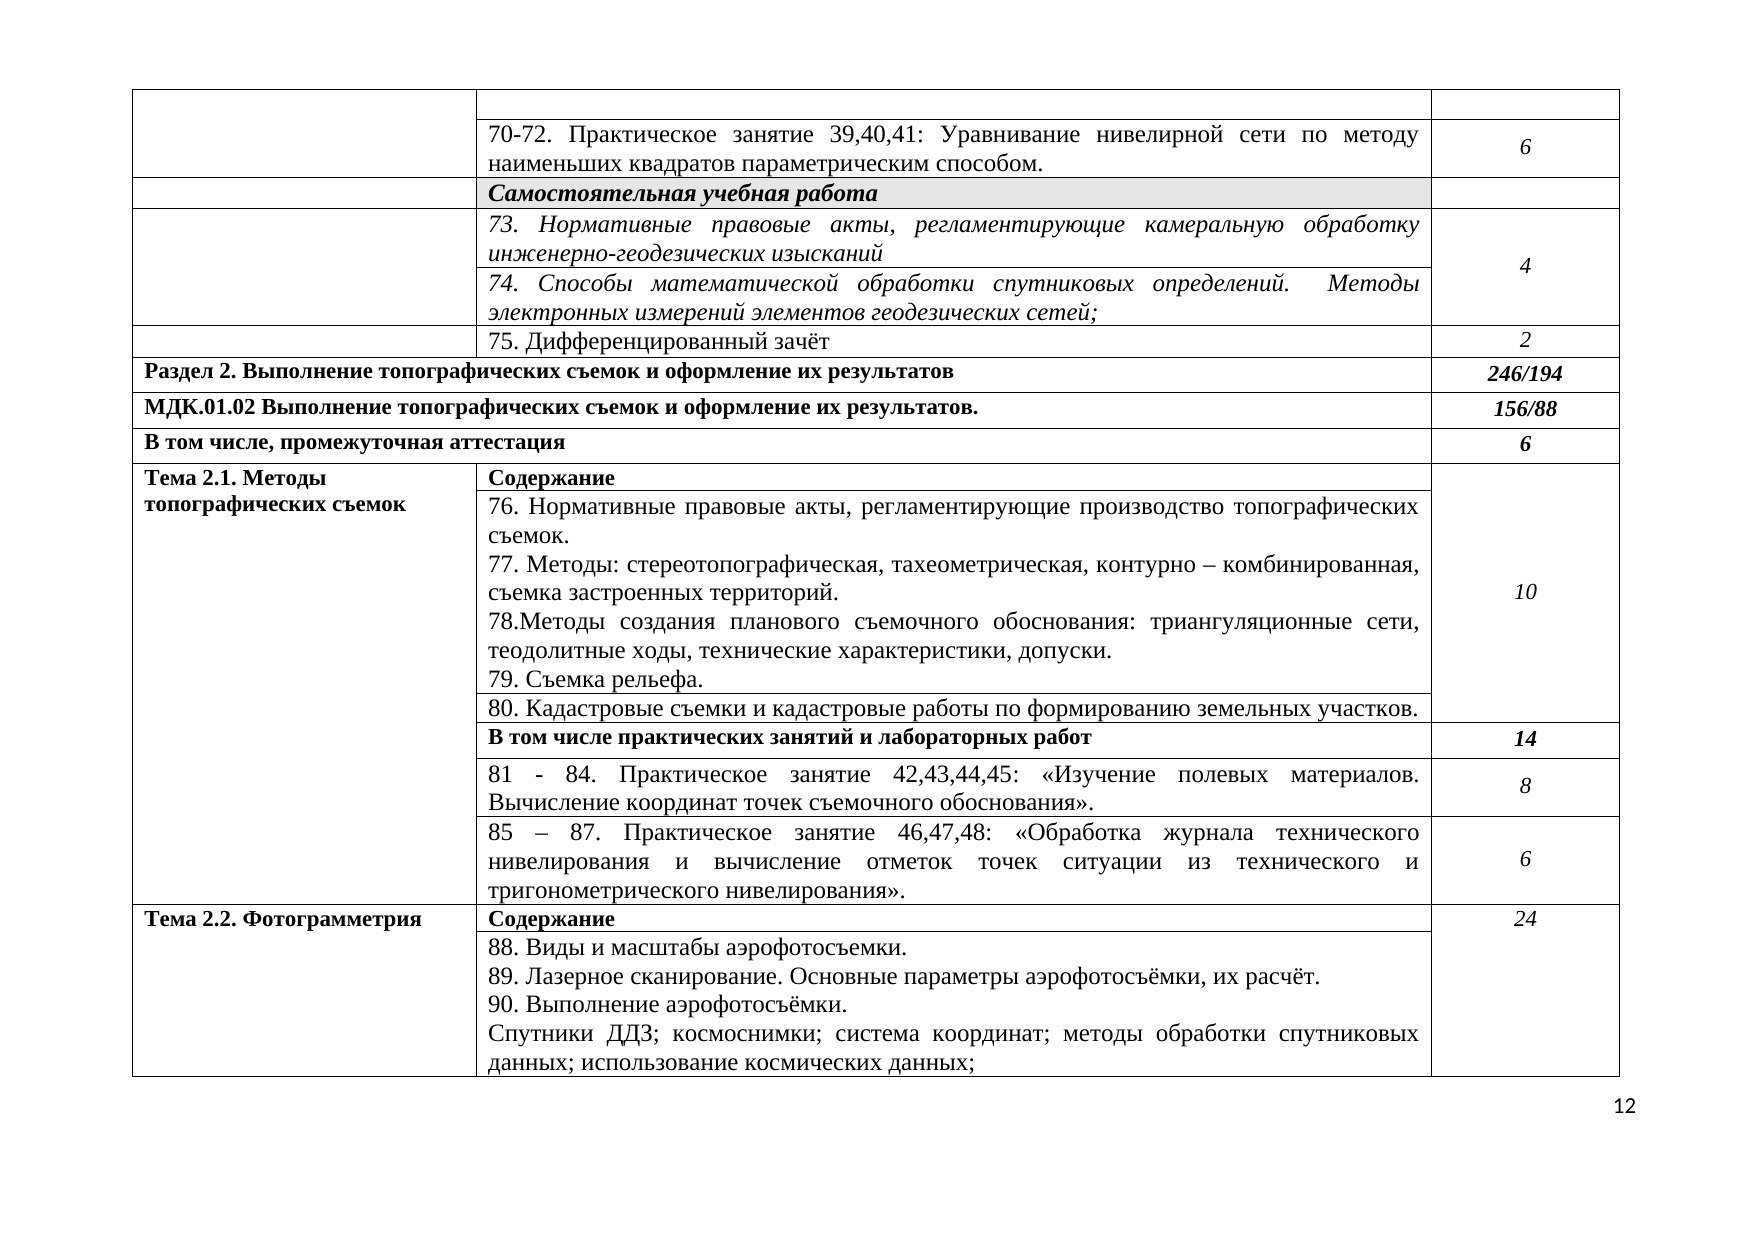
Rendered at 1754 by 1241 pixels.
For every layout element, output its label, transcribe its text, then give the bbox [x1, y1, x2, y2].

table_cell 10 [1432, 464, 1619, 722]
table_cell 70-72. Практическое занятие 39,40,41: Уравнивание нивелирной сети по методу наименьших квадратов параметрическим способом. [477, 120, 1431, 177]
table_cell 6 [1432, 90, 1619, 118]
table_cell [133, 209, 476, 325]
table_cell 246/194 [1432, 358, 1619, 392]
table_cell 85 – 87. Практическое занятие 46,47,48: «Обработка журнала технического нивелирования и вычисление отметок точек ситуации из технического и тригонометрического нивелирования». [477, 817, 1431, 903]
table_cell 156/88 [1432, 393, 1619, 427]
table_cell [133, 326, 476, 357]
table_cell 80. Кадастровые съемки и кадастровые работы по формированию земельных участков. [477, 694, 1431, 722]
table_cell [133, 178, 476, 208]
table_cell 4 [1432, 209, 1619, 325]
table_cell 24 [1432, 905, 1619, 1076]
table_cell 6 [1432, 429, 1619, 463]
table_cell 76. Нормативные правовые акты, регламентирующие производство топографических съемок. 77. Методы: стереотопографическая, тахеометрическая, контурно – комбинированная, съемка застроенных территорий. 78.Методы создания планового съемочного обоснования: триангуляционные сети, теодолитные ходы, технические характеристики, допуски. 79. Съемка рельефа. [477, 491, 1431, 692]
table_cell МДК.01.02 Выполнение топографических съемок и оформление их результатов. [133, 393, 1431, 427]
table_cell 8 [1432, 759, 1619, 816]
table_cell Тема 2.1. Методы топографических съемок [133, 464, 476, 903]
table_cell 74. Способы математической обработки спутниковых определений. Методы электронных измерений элементов геодезических сетей; [477, 268, 1431, 325]
table_cell 73. Нормативные правовые акты, регламентирующие камеральную обработку инженерно-геодезических изысканий [477, 209, 1431, 267]
table_cell 81 - 84. Практическое занятие 42,43,44,45: «Изучение полевых материалов. Вычисление координат точек съемочного обоснования». [477, 759, 1431, 816]
table_cell В том числе, промежуточная аттестация [133, 429, 1431, 463]
table_cell 2 [1432, 326, 1619, 357]
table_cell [477, 90, 1431, 118]
table_cell 6 [1432, 817, 1619, 903]
table_cell Содержание [477, 905, 1431, 931]
table_cell Содержание [477, 464, 1431, 490]
table_cell 75. Дифференцированный зачёт [477, 326, 1431, 357]
table_cell Тема 2.2. Фотограмметрия [133, 905, 476, 1076]
table_cell 6 [1432, 120, 1619, 177]
table_cell [1432, 178, 1619, 208]
table_cell Самостоятельная учебная работа [477, 178, 1431, 208]
table_cell 14 [1432, 723, 1619, 758]
table_cell 88. Виды и масштабы аэрофотосъемки. 89. Лазерное сканирование. Основные параметры аэрофотосъёмки, их расчёт. 90. Выполнение аэрофотосъёмки. Спутники ДДЗ; космоснимки; система координат; методы обработки спутниковых данных; использование космических данных; [477, 932, 1431, 1076]
table_cell Раздел 2. Выполнение топографических съемок и оформление их результатов [133, 358, 1431, 392]
table_cell В том числе практических занятий и лабораторных работ [477, 723, 1431, 758]
